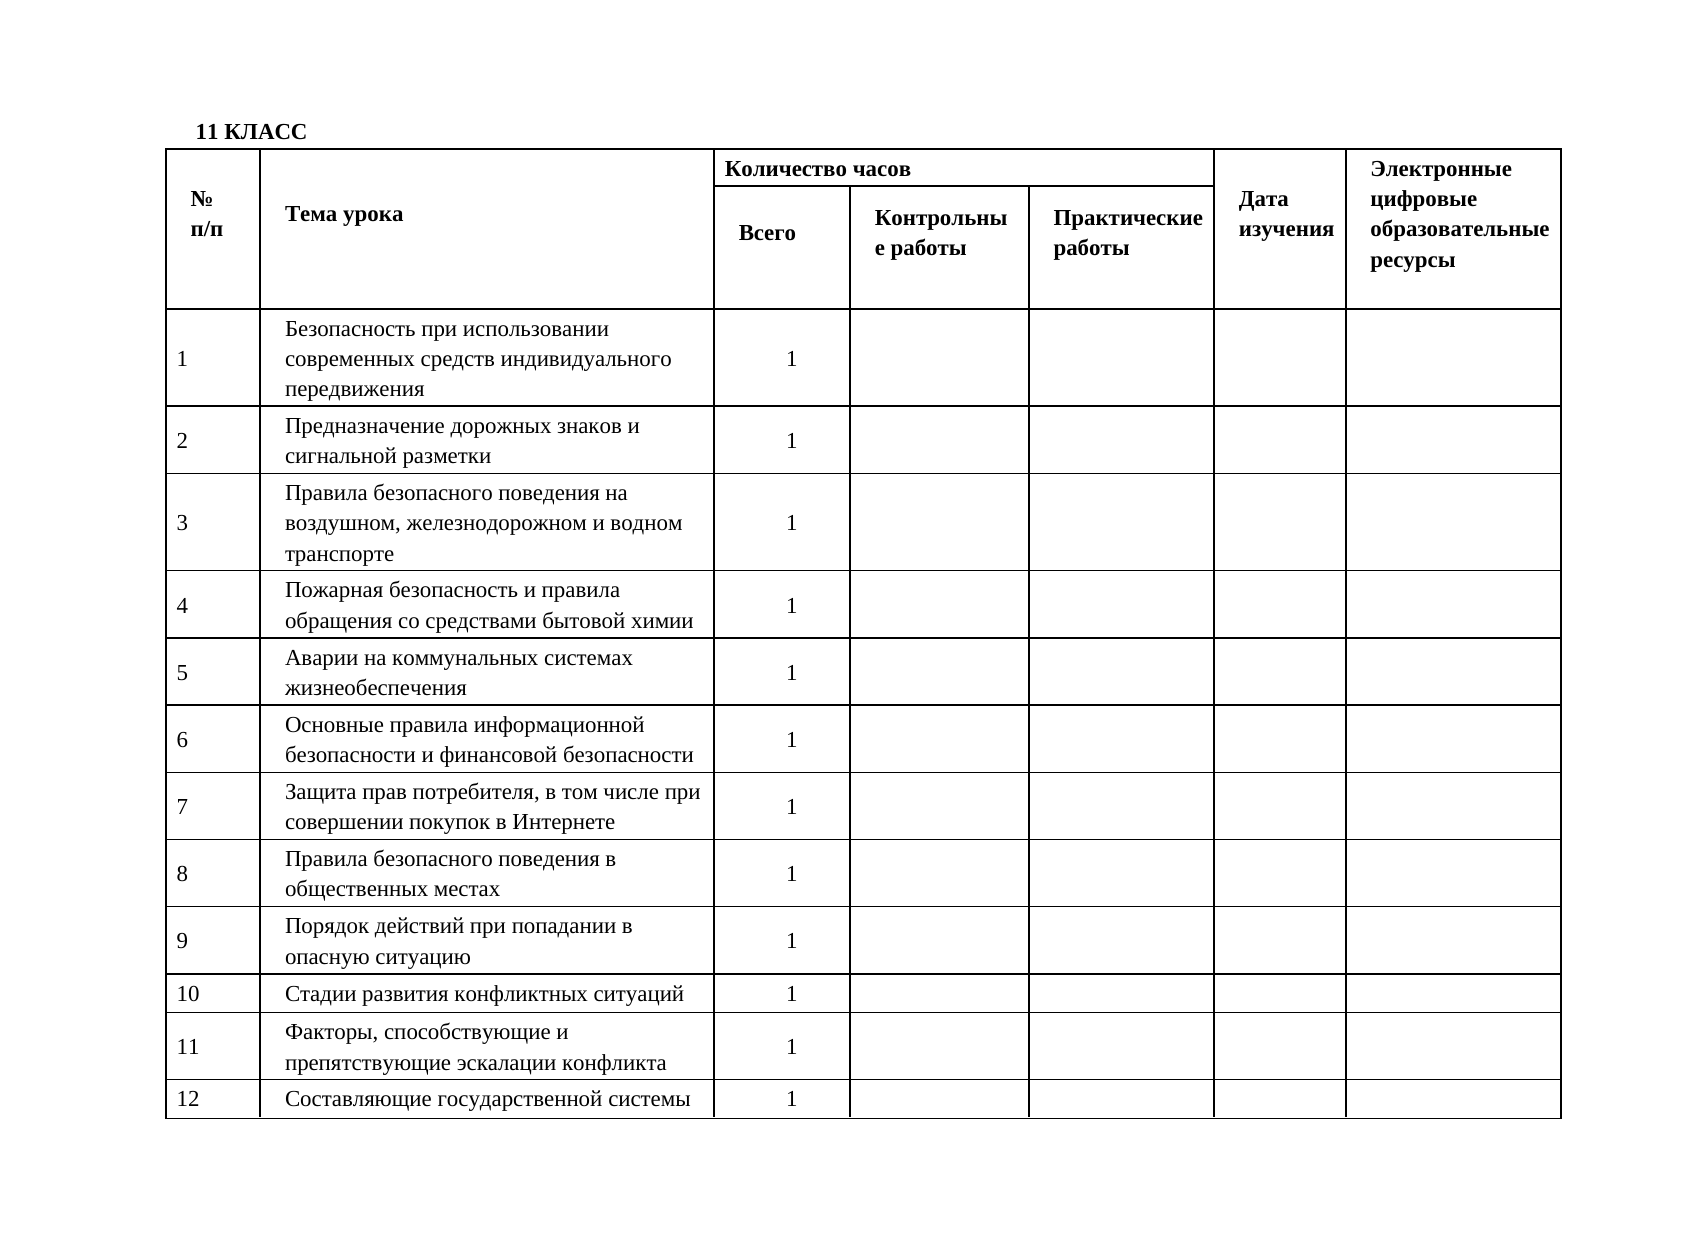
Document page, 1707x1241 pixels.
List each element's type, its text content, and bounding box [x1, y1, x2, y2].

table_header Электронные цифровые образовательные ресурсы [1347, 150, 1560, 308]
table_cell 1 [715, 907, 849, 973]
table_cell 1 [167, 310, 259, 405]
table_cell [1215, 840, 1345, 906]
table_header Тема урока [261, 150, 713, 308]
table_cell [851, 1080, 1028, 1117]
table_cell Порядок действий при попадании в опасную ситуацию [261, 907, 713, 973]
table_cell [1030, 474, 1213, 570]
table_cell [1030, 571, 1213, 637]
table_cell Правила безопасного поведения на воздушном, железнодорожном и водном транспорте [261, 474, 713, 570]
table_cell 1 [715, 639, 849, 704]
table_cell 2 [167, 407, 259, 472]
table_cell [1347, 907, 1560, 973]
table_cell [1215, 706, 1345, 771]
table_cell [1030, 310, 1213, 405]
table_cell [1215, 773, 1345, 838]
table_cell 12 [167, 1080, 259, 1117]
table_cell [1215, 1013, 1345, 1079]
table_cell [1347, 639, 1560, 704]
table_cell [1030, 1080, 1213, 1117]
table_cell 1 [715, 773, 849, 838]
table_cell [1347, 706, 1560, 771]
table_cell 10 [167, 975, 259, 1012]
table_cell [1347, 840, 1560, 906]
table_cell [851, 840, 1028, 906]
table_cell 8 [167, 840, 259, 906]
table_cell [1030, 840, 1213, 906]
table_cell 1 [715, 706, 849, 771]
table_cell 1 [715, 1080, 849, 1117]
table_cell [1347, 1013, 1560, 1079]
table_cell [851, 571, 1028, 637]
table_cell Защита прав потребителя, в том числе при совершении покупок в Интернете [261, 773, 713, 838]
table_cell [1347, 407, 1560, 472]
table_cell [851, 706, 1028, 771]
table_cell Аварии на коммунальных системах жизнеобеспечения [261, 639, 713, 704]
table_cell 1 [715, 975, 849, 1012]
table_cell [1215, 310, 1345, 405]
table_cell [851, 639, 1028, 704]
table_cell [1030, 1013, 1213, 1079]
table_cell [1215, 474, 1345, 570]
table_cell [1030, 407, 1213, 472]
table_cell [851, 1013, 1028, 1079]
table_cell 3 [167, 474, 259, 570]
table_header Количество часов [715, 150, 1213, 185]
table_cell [261, 1080, 713, 1117]
table_cell [851, 310, 1028, 405]
table_cell [1030, 639, 1213, 704]
table_cell 1 [715, 571, 849, 637]
table_cell 1 [715, 407, 849, 472]
table_cell 1 [715, 840, 849, 906]
table_cell Стадии развития конфликтных ситуаций [261, 975, 713, 1012]
table_cell 1 [715, 1013, 849, 1079]
table_header № п/п [167, 150, 259, 308]
table_cell [1030, 706, 1213, 771]
table_cell 11 [167, 1013, 259, 1079]
table_cell Предназначение дорожных знаков и сигнальной разметки [261, 407, 713, 472]
table_cell [851, 975, 1028, 1012]
table_cell [1215, 907, 1345, 973]
table_cell [1030, 975, 1213, 1012]
table_cell [1215, 1080, 1345, 1117]
table_cell 9 [167, 907, 259, 973]
table_cell Факторы, способствующие и препятствующие эскалации конфликта [261, 1013, 713, 1079]
table_header Дата изучения [1215, 150, 1345, 308]
table_cell [1215, 639, 1345, 704]
table_cell [1215, 975, 1345, 1012]
table_cell [1030, 773, 1213, 838]
table_cell [1030, 907, 1213, 973]
table_cell [1215, 407, 1345, 472]
table_cell [1347, 474, 1560, 570]
table_cell 5 [167, 639, 259, 704]
table_cell Практические работы [1030, 187, 1213, 308]
table_cell [1347, 1080, 1560, 1117]
table_cell 4 [167, 571, 259, 637]
table_cell 6 [167, 706, 259, 771]
table_cell [1347, 310, 1560, 405]
table_cell [1347, 571, 1560, 637]
table_cell [851, 474, 1028, 570]
table_cell Основные правила информационной безопасности и финансовой безопасности [261, 706, 713, 771]
table_cell [1347, 975, 1560, 1012]
table_cell Контрольные работы [851, 187, 1028, 308]
table_cell [851, 407, 1028, 472]
table_cell Всего [715, 187, 849, 308]
table_cell Правила безопасного поведения в общественных местах [261, 840, 713, 906]
table_cell [1347, 773, 1560, 838]
table_cell 7 [167, 773, 259, 838]
table_cell [851, 907, 1028, 973]
table_cell [851, 773, 1028, 838]
table_cell [1215, 571, 1345, 637]
table_cell Пожарная безопасность и правила обращения со средствами бытовой химии [261, 571, 713, 637]
text 11 КЛАСС [190, 118, 1618, 144]
table_cell 1 [715, 310, 849, 405]
table_cell 1 [715, 474, 849, 570]
table_cell Безопасность при использовании современных средств индивидуального передвижения [261, 310, 713, 405]
